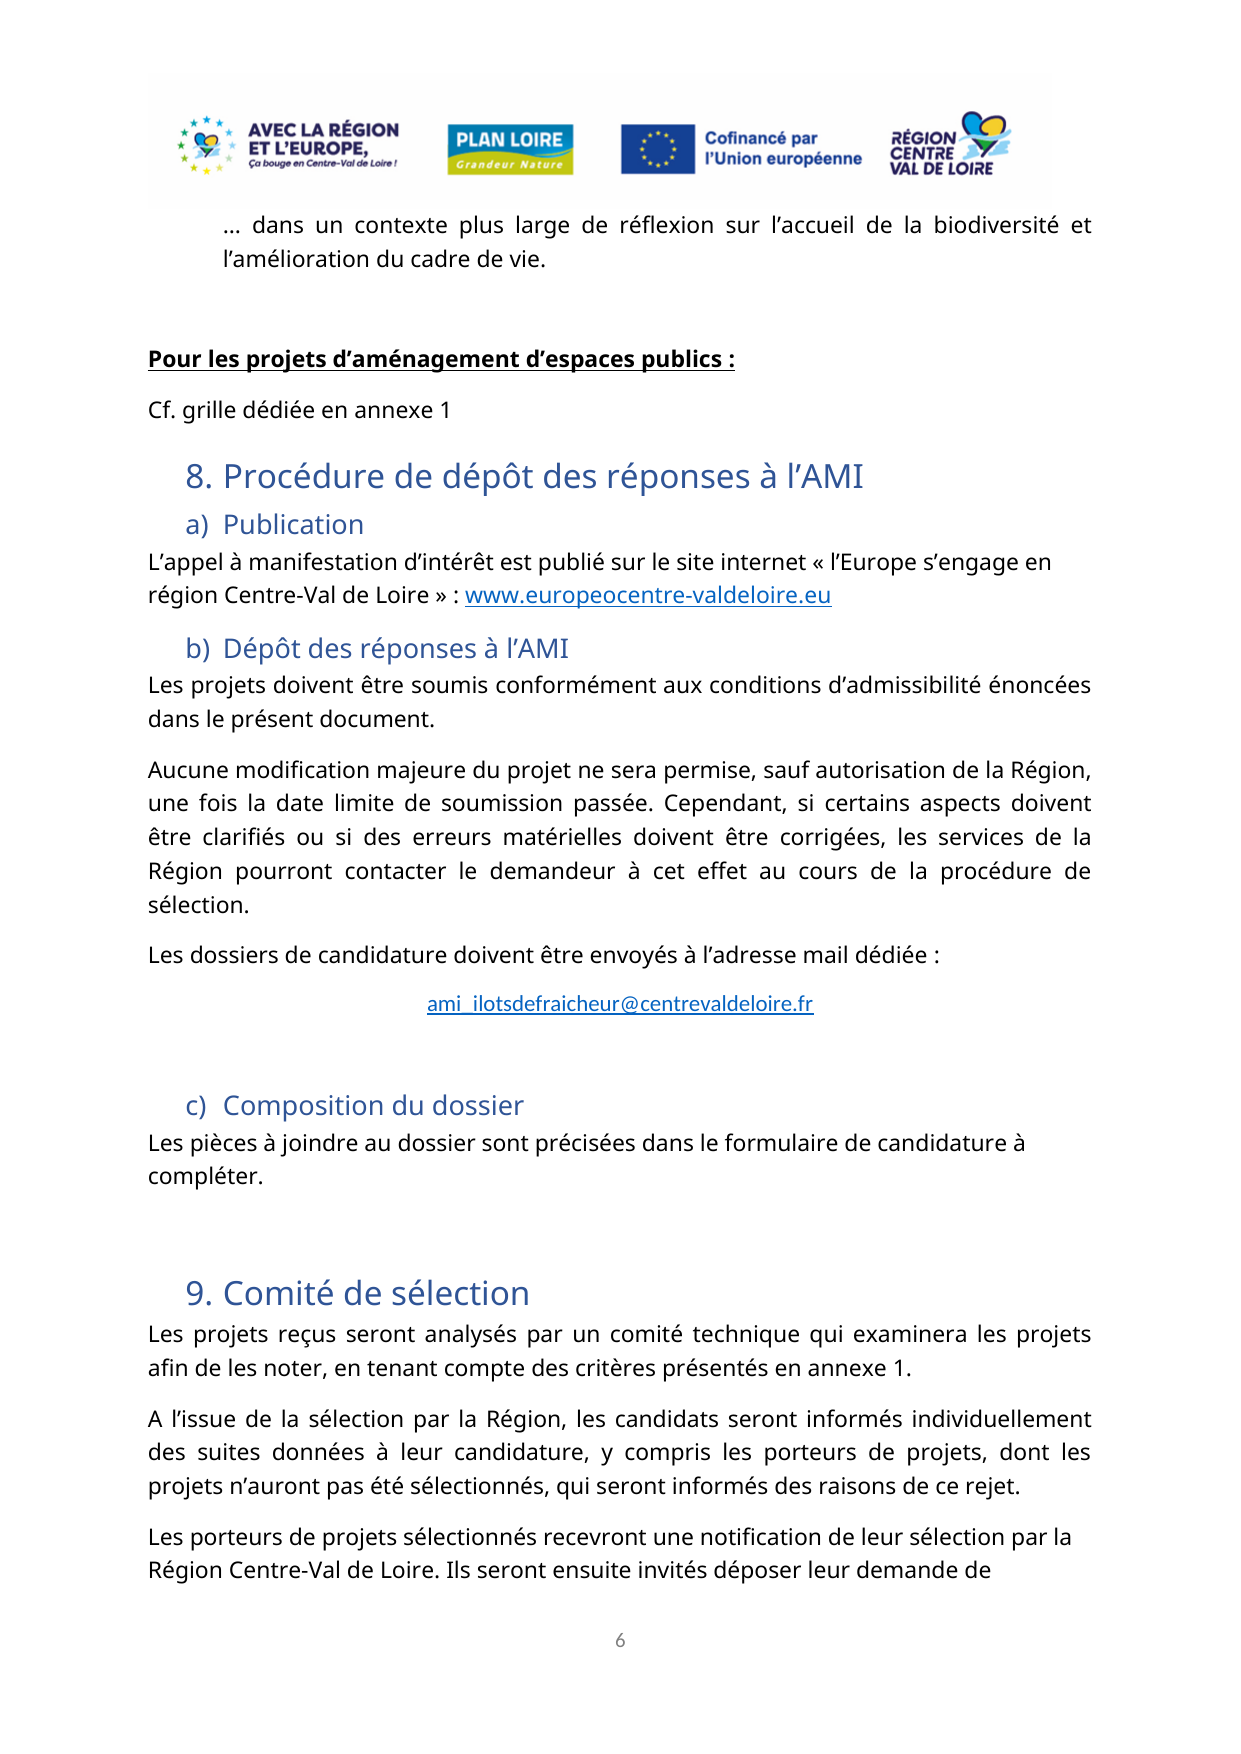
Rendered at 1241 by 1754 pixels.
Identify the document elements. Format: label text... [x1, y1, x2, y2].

subtitle Dépôt des réponses à l’AMI [185, 629, 1093, 666]
text L’appel à manifestation d’intérêt est publié sur le site internet « l’Europe s’engage en région Centre-Val de Loire » : www.europeocentre-valdeloire.eu [148, 545, 1093, 610]
subtitle Procédure de dépôt des réponses à l’AMI [185, 452, 1093, 498]
text Les pièces à joindre au dossier sont précisées dans le formulaire de candidature à compléter. [148, 1126, 1093, 1191]
text Aucune modification majeure du projet ne sera permise, sauf autorisation de la Région, une fois la date limite de soumission passée. Cependant, si certains aspects doivent être clarifiés ou si des erreurs matérielles doivent être corrigées, les services de la Région pourront contacter le demandeur à cet effet au cours de la procédure de sélection. [148, 753, 1093, 920]
text ami_ilotsdefraicheur@centrevaldeloire.fr [148, 989, 1093, 1017]
text Les projets doivent être soumis conformément aux conditions d’admissibilité énoncées dans le présent document. [148, 669, 1093, 734]
picture [147, 73, 1052, 209]
text A l’issue de la sélection par la Région, les candidats seront informés individuellement des suites données à leur candidature, y compris les porteurs de projets, dont les projets n’auront pas été sélectionnés, qui seront informés des raisons de ce rejet. [148, 1402, 1093, 1501]
subtitle Publication [185, 506, 1093, 542]
subtitle Comité de sélection [185, 1269, 1093, 1315]
subtitle Composition du dossier [185, 1087, 1093, 1123]
text Les dossiers de candidature doivent être envoyés à l’adresse mail dédiée : [148, 939, 1093, 970]
text Les projets reçus seront analysés par un comité technique qui examinera les projets afin de les noter, en tenant compte des critères présentés en annexe 1. [148, 1318, 1093, 1383]
text Cf. grille dédiée en annexe 1 [148, 394, 1093, 425]
text Pour les projets d’aménagement d’espaces publics : [148, 343, 1093, 374]
